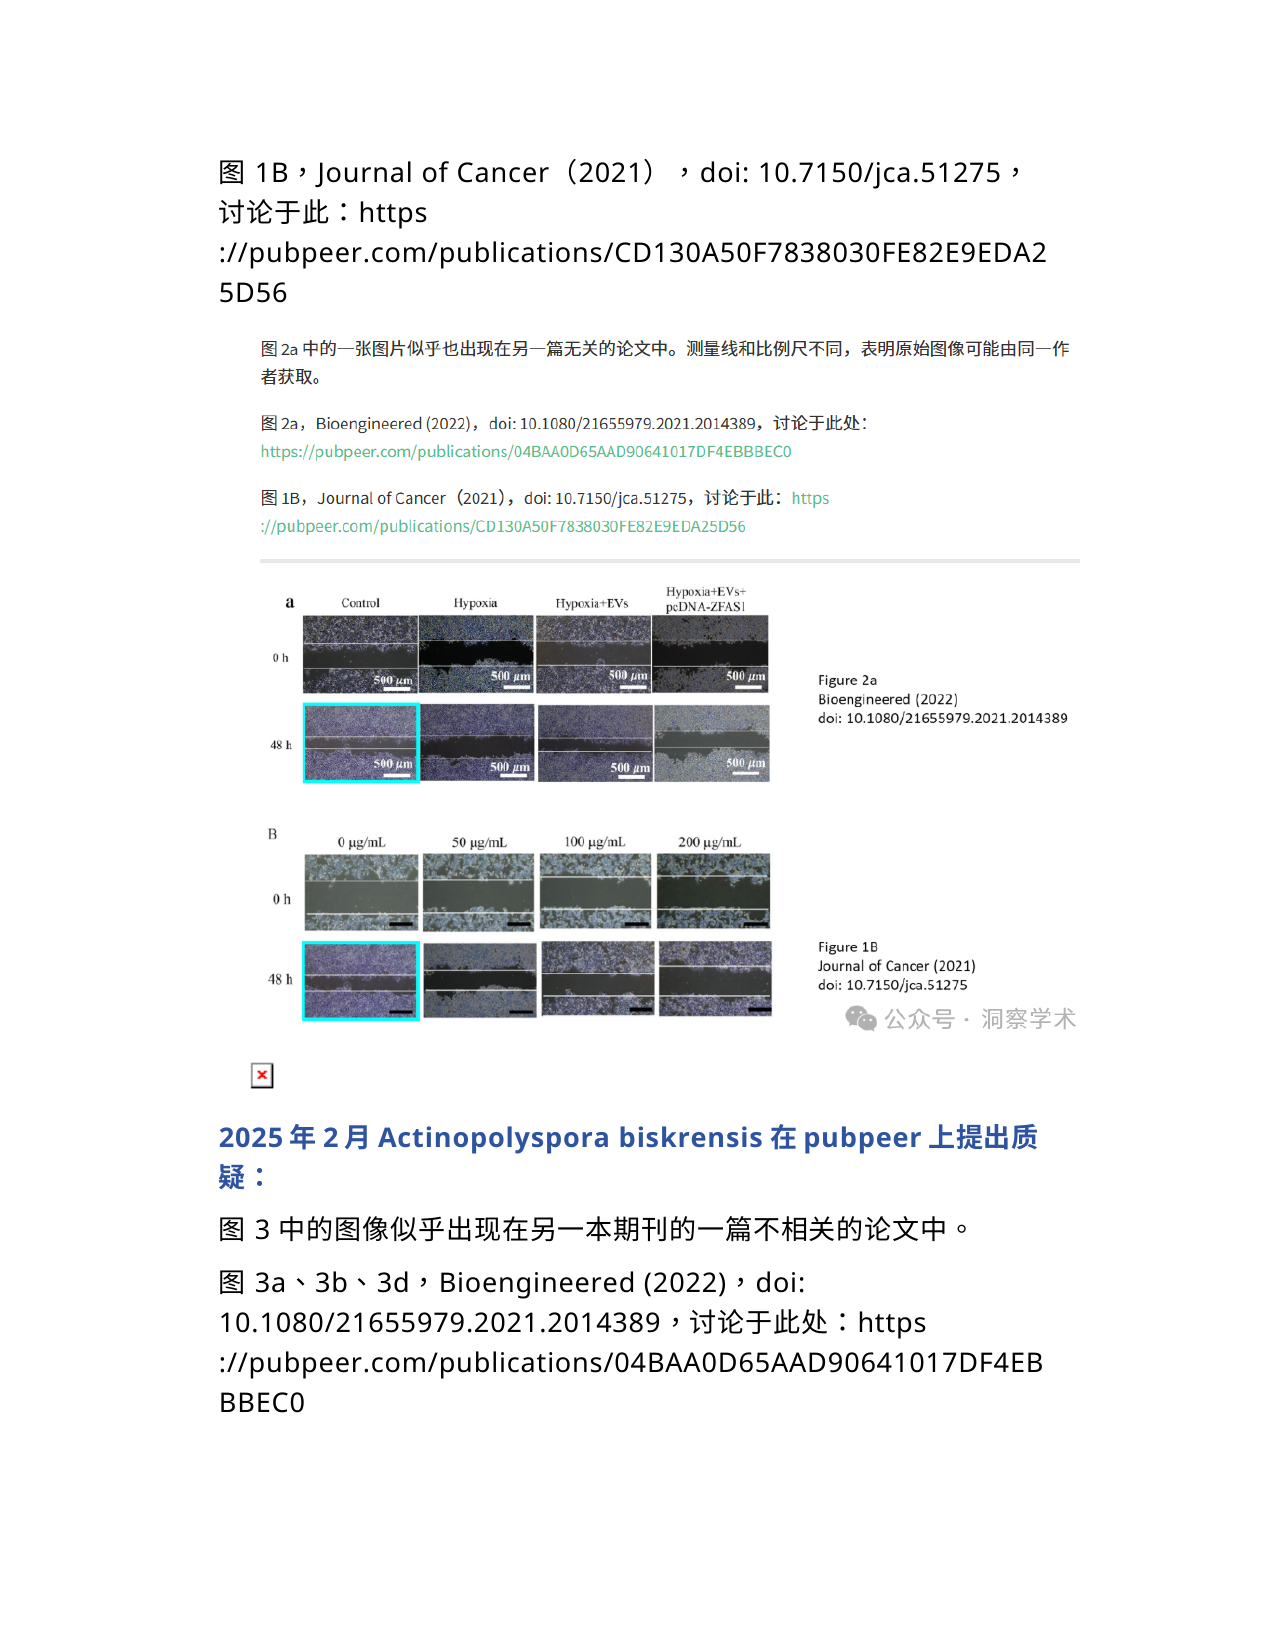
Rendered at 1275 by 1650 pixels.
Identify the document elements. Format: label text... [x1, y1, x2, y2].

text 图 1B，Journal of Cancer（2021），doi: 10.7150/jca.51275，讨论于此：https ://pubpeer.com/publications/CD130A50F7838030FE82E9EDA25D56 [219, 150, 1056, 310]
text 2025年2月Actinopolyspora biskrensis在pubpeer上提出质疑： [219, 1115, 1056, 1195]
text 图 3 中的图像似乎出现在另一本期刊的一篇不相关的论文中。 [219, 1207, 1056, 1247]
text 图 3a、3b、3d，Bioengineered (2022)，doi: 10.1080/21655979.2021.2014389，讨论于此处：https ://pubpeer.com/publications/04BAA0D65AAD90641017DF4EBBBEC0 [219, 1260, 1056, 1420]
picture [237, 322, 1103, 1103]
